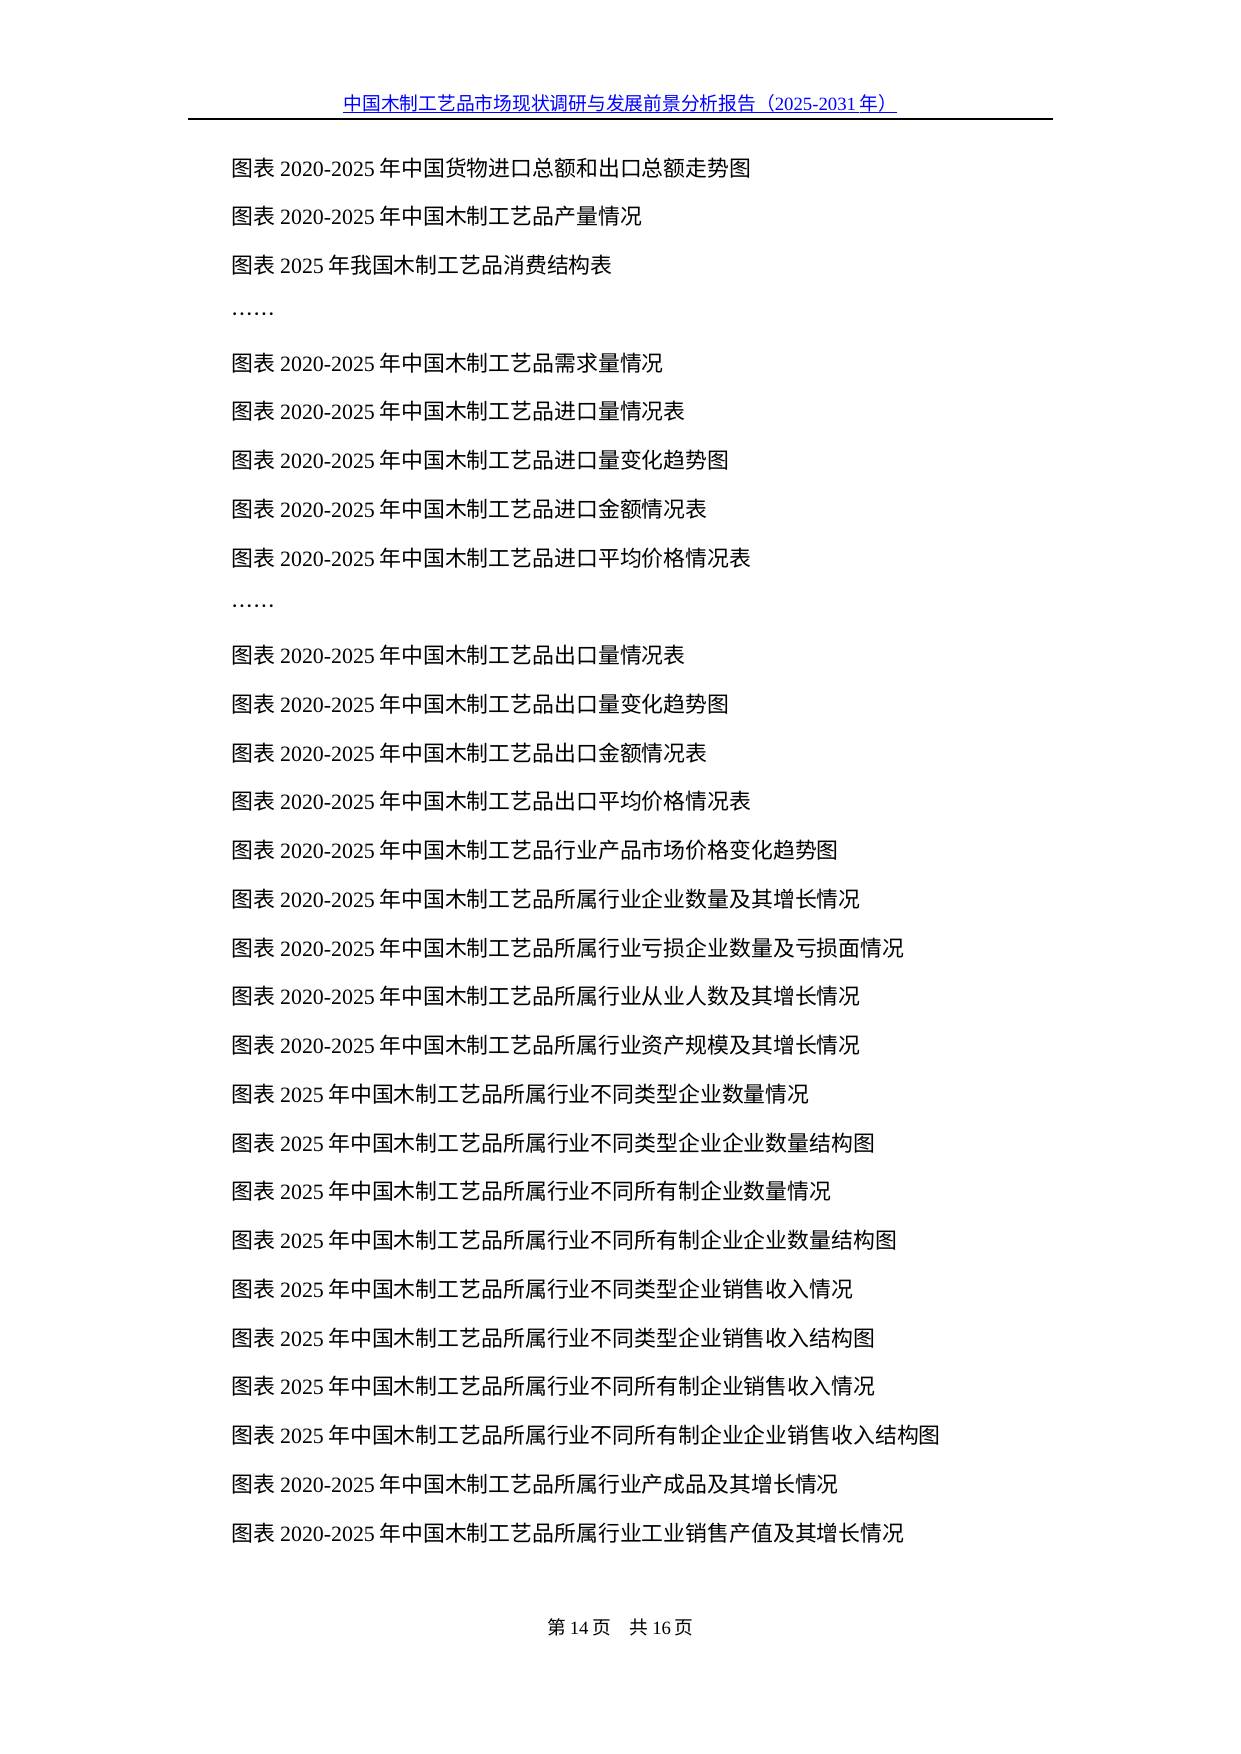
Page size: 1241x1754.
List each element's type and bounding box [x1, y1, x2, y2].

text [187, 150, 1053, 1548]
